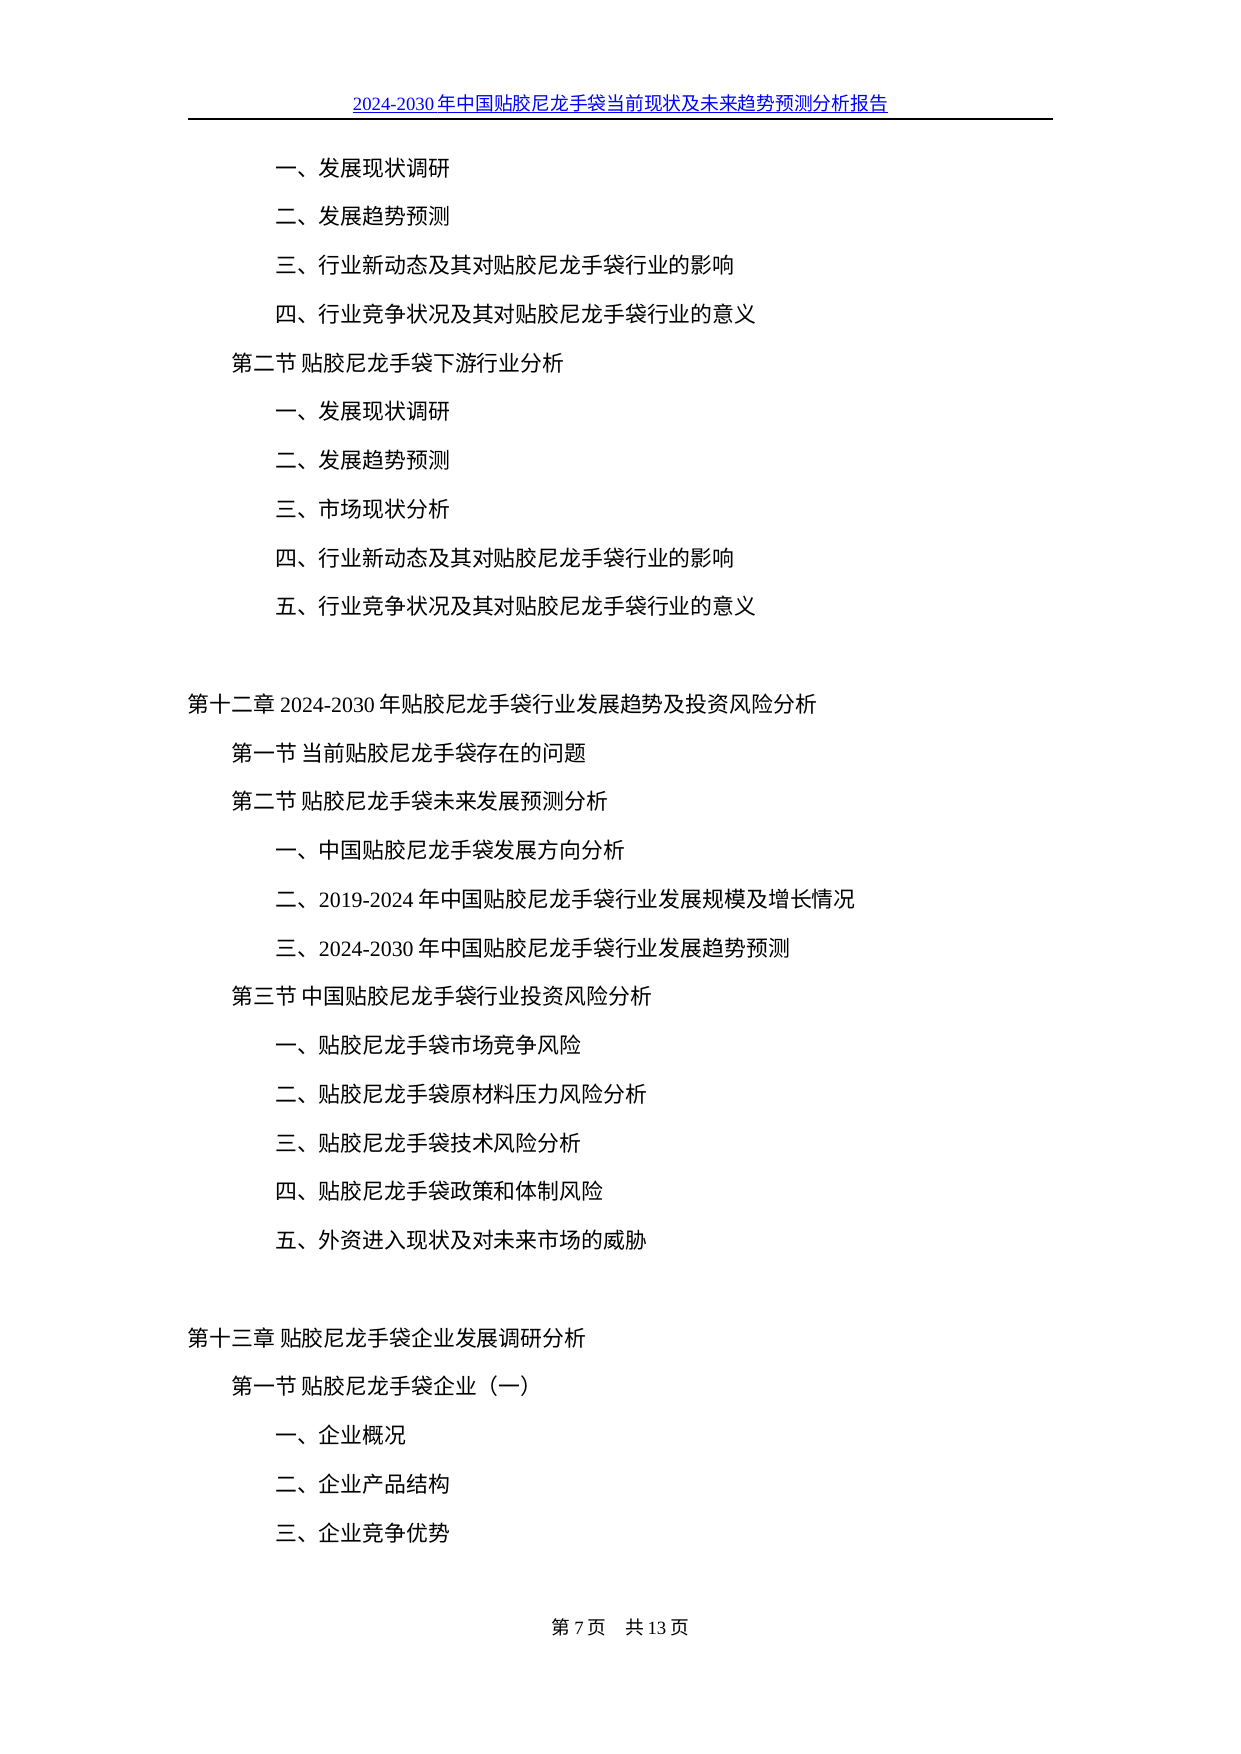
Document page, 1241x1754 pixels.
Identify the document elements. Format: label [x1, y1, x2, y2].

text [187, 150, 1053, 1548]
